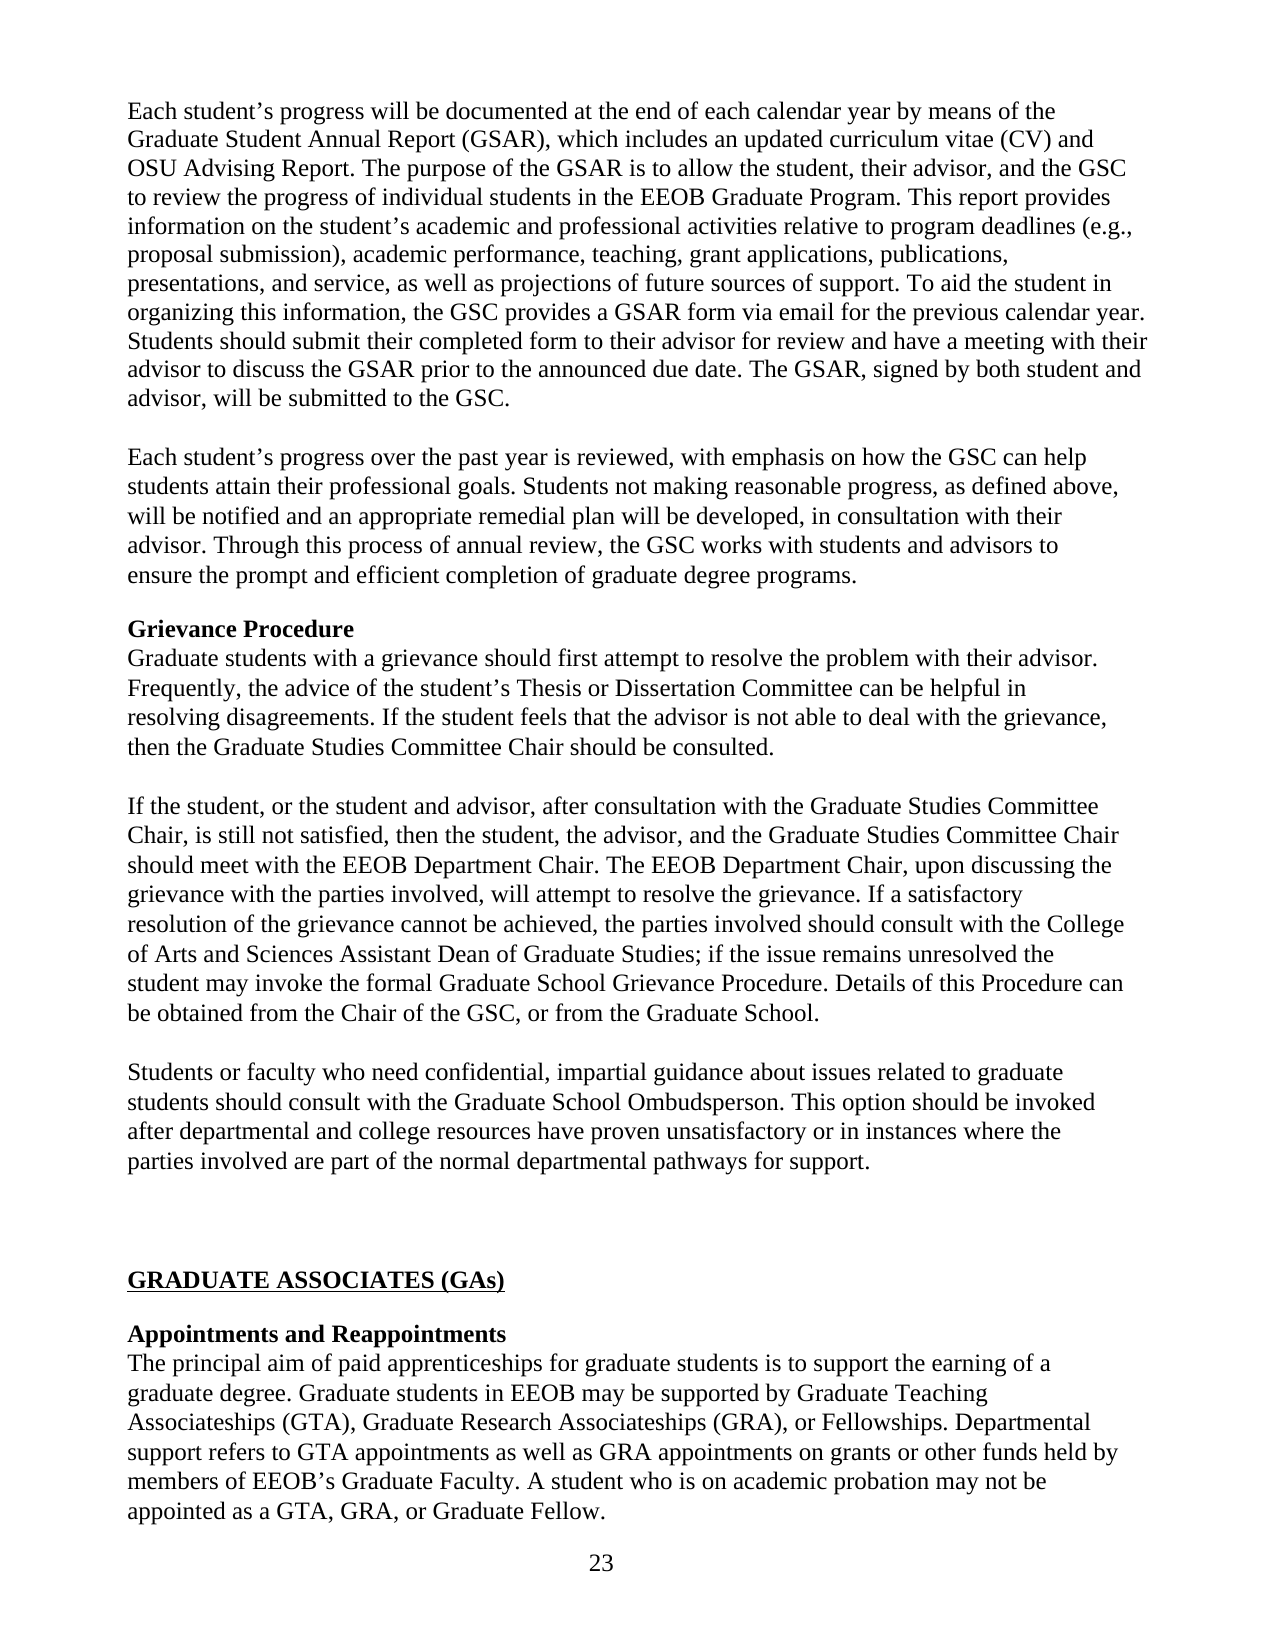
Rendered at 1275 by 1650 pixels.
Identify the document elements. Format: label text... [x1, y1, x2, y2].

subtitle Grievance Procedure [127, 614, 1148, 643]
text If the student, or the student and advisor, after consultation with the Graduate Studies Committee Chair, is still not satisfied, then the student, the advisor, and the Graduate Studies Committee Chair should meet with the EEOB Department Chair. The EEOB Department Chair, upon discussing the grievance with the parties involved, will attempt to resolve the grievance. If a satisfactory resolution of the grievance cannot be achieved, the parties involved should consult with the College of Arts and Sciences Assistant Dean of Graduate Studies; if the issue remains unresolved the student may invoke the formal Graduate School Grievance Procedure. Details of this Procedure can be obtained from the Chair of the GSC, or from the Graduate School. [127, 791, 1126, 1027]
subtitle GRADUATE ASSOCIATES (GAs) [127, 1266, 1148, 1294]
text Graduate students with a grievance should first attempt to resolve the problem with their advisor. Frequently, the advice of the student’s Thesis or Dissertation Committee can be helpful in resolving disagreements. If the student feels that the advisor is not able to deal with the grievance, then the Graduate Studies Committee Chair should be consulted. [127, 643, 1123, 761]
subtitle Appointments and Reappointments [127, 1319, 1148, 1348]
text The principal aim of paid apprenticeships for graduate students is to support the earning of a graduate degree. Graduate students in EEOB may be supported by Graduate Teaching Associateships (GTA), Graduate Research Associateships (GRA), or Fellowships. Departmental support refers to GTA appointments as well as GRA appointments on grants or other funds held by members of EEOB’s Graduate Faculty. A student who is on academic probation may not be appointed as a GTA, GRA, or Graduate Fellow. [127, 1348, 1123, 1525]
text Each student’s progress over the past year is reviewed, with emphasis on how the GSC can help students attain their professional goals. Students not making reasonable progress, as defined above, will be notified and an appropriate remedial plan will be developed, in consultation with their advisor. Through this process of annual review, the GSC works with students and advisors to ensure the prompt and efficient completion of graduate degree programs. [127, 442, 1123, 589]
text Students or faculty who need confidential, impartial guidance about issues related to graduate students should consult with the Graduate School Ombudsperson. This option should be invoked after departmental and college resources have proven unsatisfactory or in instances where the parties involved are part of the normal departmental pathways for support. [127, 1057, 1126, 1174]
text Each student’s progress will be documented at the end of each calendar year by means of the Graduate Student Annual Report (GSAR), which includes an updated curriculum vitae (CV) and OSU Advising Report. The purpose of the GSAR is to allow the student, their advisor, and the GSC to review the progress of individual students in the EEOB Graduate Program. This report provides information on the student’s academic and professional activities relative to program deadlines (e.g., proposal submission), academic performance, teaching, grant applications, publications, presentations, and service, as well as projections of future sources of support. To aid the student in organizing this information, the GSC provides a GSAR form via email for the previous calendar year. Students should submit their completed form to their advisor for review and have a meeting with their advisor to discuss the GSAR prior to the announced due date. The GSAR, signed by both student and advisor, will be submitted to the GSC. [127, 96, 1148, 412]
